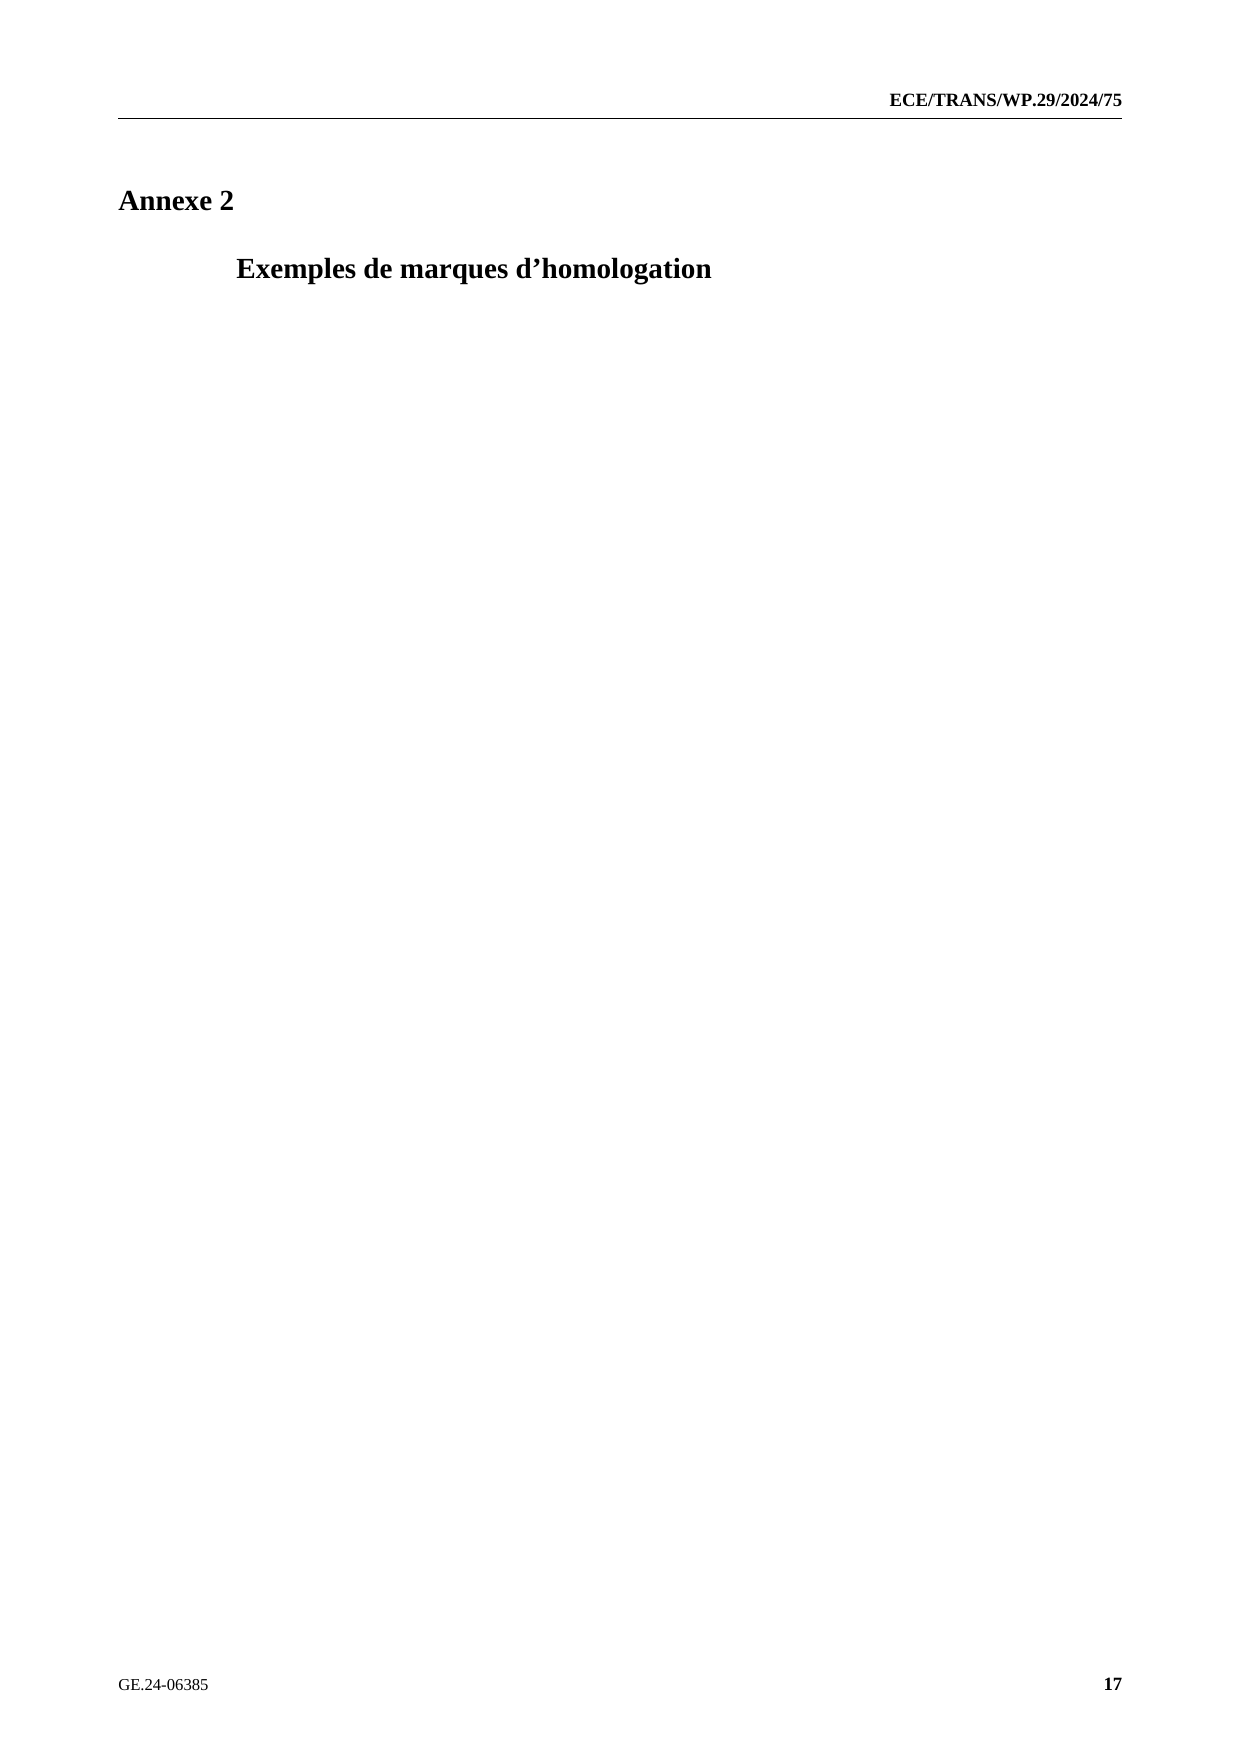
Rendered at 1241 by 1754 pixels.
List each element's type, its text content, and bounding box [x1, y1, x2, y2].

text Exemples de marques d’homologation [118, 254, 1004, 285]
text Annexe 2 [118, 185, 1004, 216]
